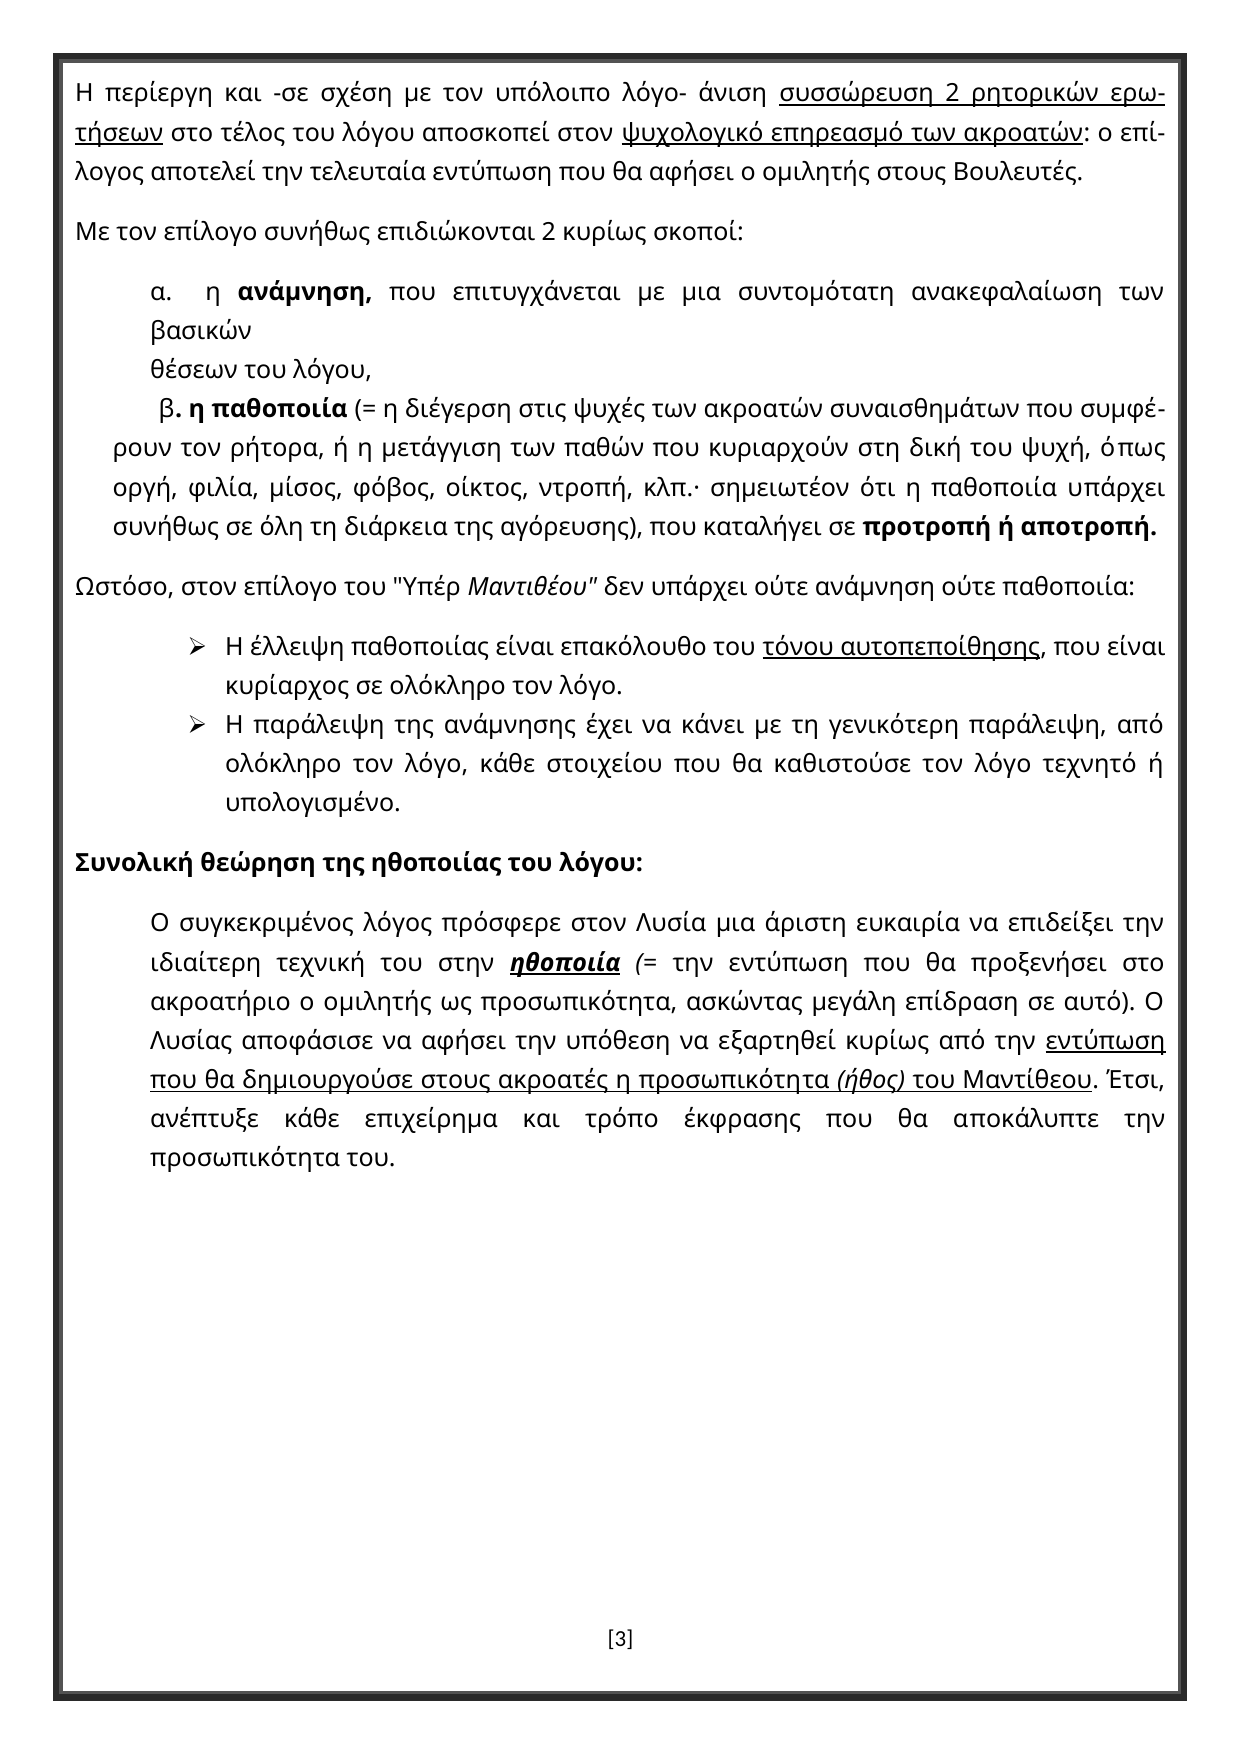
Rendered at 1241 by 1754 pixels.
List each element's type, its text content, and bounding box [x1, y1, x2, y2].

list Ο συγκεκριμένος λόγος πρόσφερε στον Λυσία μια άριστη ευκαιρία να επιδείξει την ιδιαίτερη τεχνική του στην ηθοποιία (= την εντύπωση που θα προξενήσει στο ακροατήριο ο ομιλητής ως προσωπικότητα, ασκώντας μεγάλη επίδραση σε αυτό). Ο Λυσίας αποφάσισε να αφήσει την υπόθεση να εξαρτηθεί κυρίως από την εντύπωση που θα δημιουργούσε στους ακροατές η προσωπικότητα (ήθος) του Μαντίθεου. Έτσι, ανέπτυξε κάθε επιχείρημα και τρόπο έκφρασης που θα αποκάλυπτε την προσωπικότητα του. [150, 905, 1165, 1174]
list Η έλλειψη παθοποιίας είναι επακόλουθο του τόνου αυτοπεποίθησης, που είναι κυρίαρχος σε ολόκληρο τον λόγο. [187, 628, 1165, 702]
list α. η ανάμνηση, που επιτυγχάνεται με μια συντομότατη ανακεφαλαίωση των βασικών [150, 273, 1165, 347]
text Η περίεργη και -σε σχέση με τον υπόλοιπο λόγο- άνιση συσσώρευση 2 ρητορικών ερωτήσεων στο τέλος του λόγου αποσκοπεί στον ψυχολογικό επηρεασμό των ακροατών: ο επίλογος αποτελεί την τελευταία εντύπωση που θα αφήσει ο ομιλητής στους Βουλευτές. [75, 75, 1165, 187]
list β. η παθοποιία (= η διέγερση στις ψυχές των ακροατών συναισθημάτων που συμφέρουν τον ρήτορα, ή η μετάγγιση των παθών που κυριαρχούν στη δική του ψυχή, όπως οργή, φιλία, μίσος, φόβος, οίκτος, ντροπή, κλπ.· σημειωτέον ότι η παθοποιία υπάρχει συνήθως σε όλη τη διάρκεια της αγόρευσης), που καταλήγει σε προτροπή ή αποτροπή. [112, 391, 1165, 542]
list Η παράλειψη της ανάμνησης έχει να κάνει με τη γενικότερη παράλειψη, από ολόκληρο τον λόγο, κάθε στοιχείου που θα καθιστούσε τον λόγο τεχνητό ή υπολογισμένο. [187, 707, 1165, 819]
text Με τον επίλογο συνήθως επιδιώκονται 2 κυρίως σκοποί: [75, 213, 1165, 247]
list θέσεων του λόγου, [150, 352, 1165, 386]
text Συνολική θεώρηση της ηθοποιίας του λόγου: [75, 845, 1165, 879]
text Ωστόσο, στον επίλογο του "Υπέρ Μαντιθέου" δεν υπάρχει ούτε ανάμνηση ούτε παθοποιία: [75, 568, 1165, 602]
